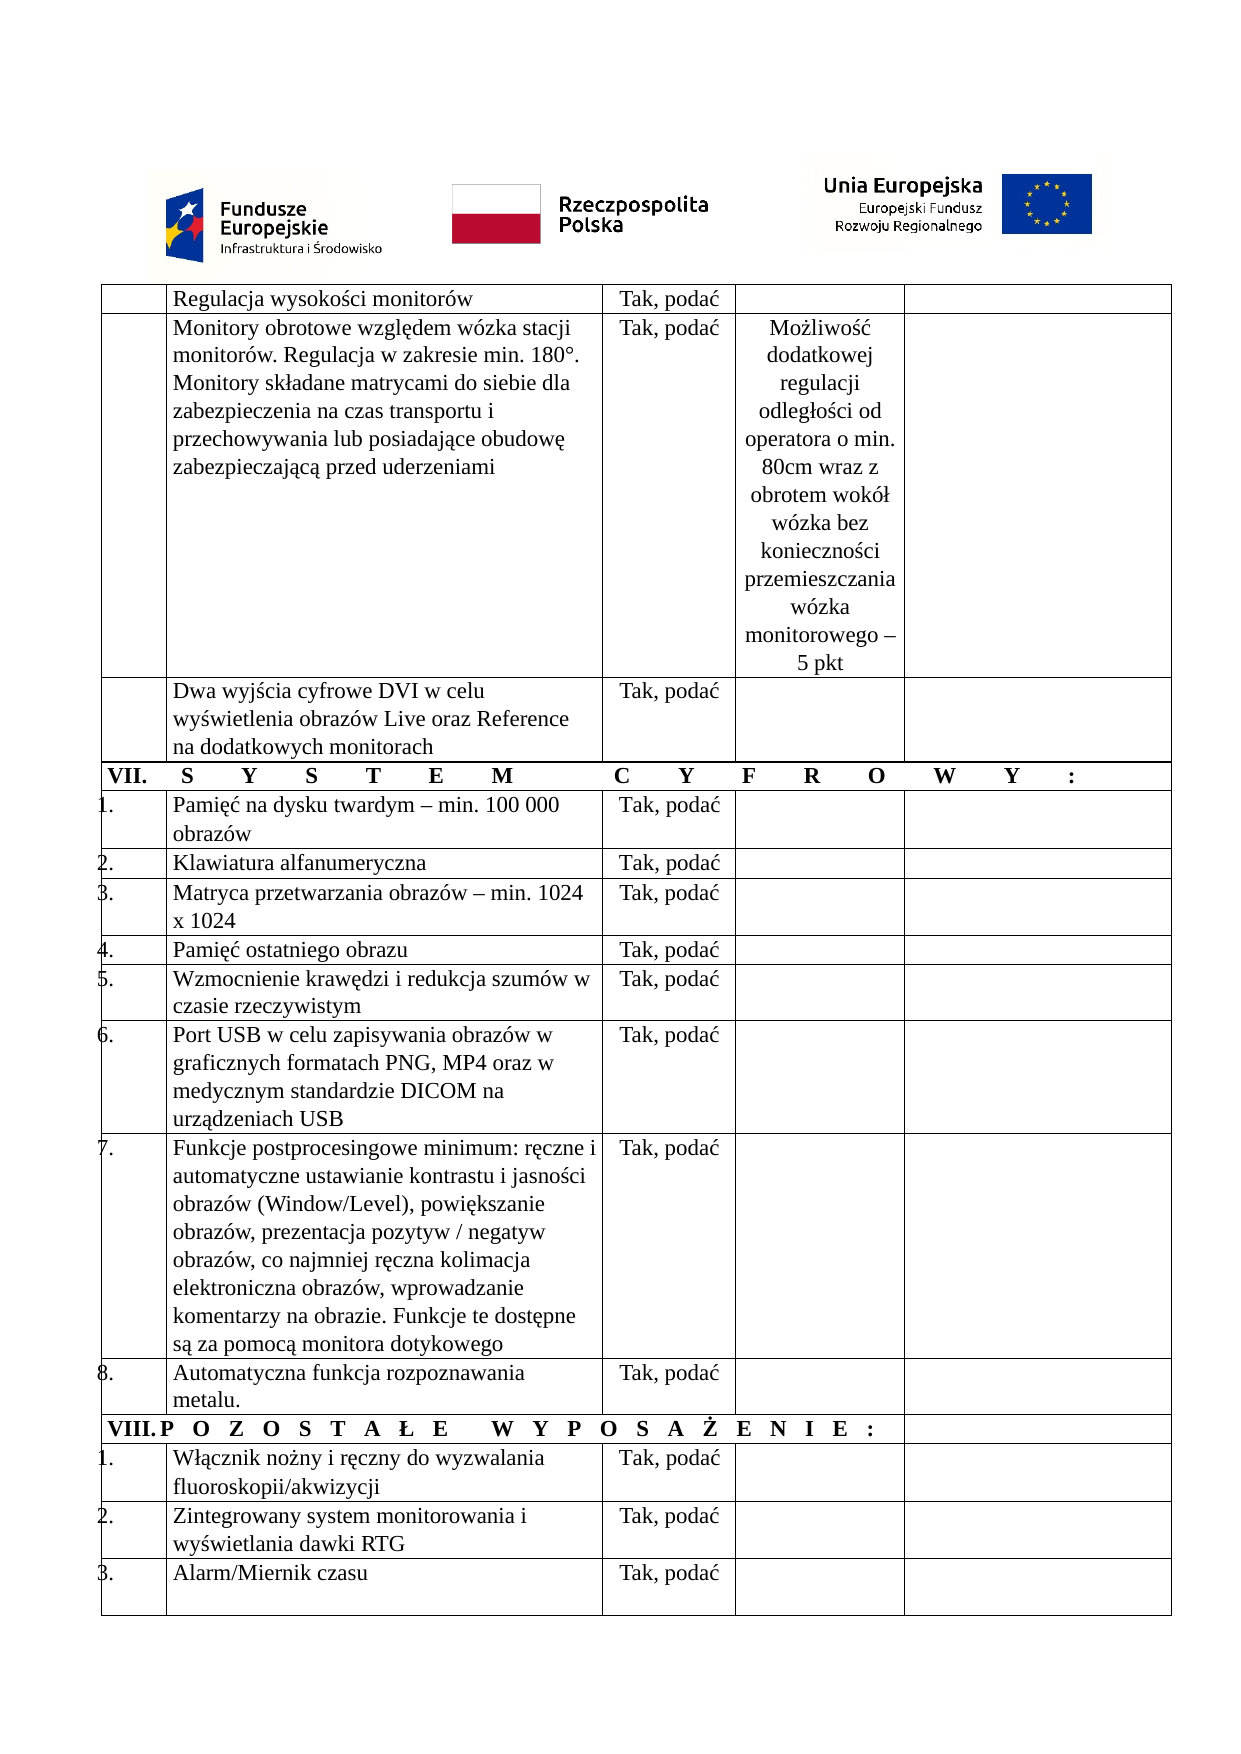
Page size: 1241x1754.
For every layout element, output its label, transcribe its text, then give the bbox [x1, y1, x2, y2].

table_cell [905, 965, 1171, 1020]
table_cell Dwa wyjścia cyfrowe DVI w celu wyświetlenia obrazów Live oraz Reference na dodatkowych monitorach [167, 678, 602, 761]
table_cell [905, 1559, 1171, 1615]
table_cell [905, 1502, 1171, 1558]
table_cell Tak, podać [603, 936, 735, 963]
table_cell [905, 678, 1171, 761]
table_cell [905, 1444, 1171, 1501]
table_cell [102, 285, 166, 313]
table_cell [736, 678, 904, 761]
table_cell [102, 965, 166, 1020]
table_cell Klawiatura alfanumeryczna [167, 849, 602, 878]
table_cell [102, 1502, 166, 1558]
table_cell Matryca przetwarzania obrazów – min. 1024 x 1024 [167, 879, 602, 934]
table_cell Tak, podać [603, 849, 735, 878]
table_cell Pamięć na dysku twardym – min. 100 000 obrazów [167, 791, 602, 848]
table_cell [905, 879, 1171, 934]
table_cell [905, 1359, 1171, 1414]
table_cell Pamięć ostatniego obrazu [167, 936, 602, 963]
picture [147, 169, 400, 281]
table_cell [736, 1359, 904, 1414]
table_cell [736, 879, 904, 934]
picture [432, 164, 727, 263]
table_cell [102, 1559, 166, 1615]
table_cell [905, 285, 1171, 313]
table_cell [102, 879, 166, 934]
table_cell Tak, podać [603, 285, 735, 313]
table_cell Zintegrowany system monitorowania i wyświetlania dawki RTG [167, 1502, 602, 1558]
table_cell Tak, podać [603, 1021, 735, 1133]
table_cell Tak, podać [603, 1134, 735, 1357]
table_cell Tak, podać [603, 1559, 735, 1615]
table_cell SYSTEM CYFROWY: [102, 763, 1171, 790]
table_cell [736, 936, 904, 963]
table_cell [102, 314, 166, 677]
table_cell [736, 849, 904, 878]
table_cell [102, 1134, 166, 1357]
table_cell [736, 791, 904, 848]
table_cell [736, 1502, 904, 1558]
table_cell [736, 1559, 904, 1615]
table_cell [102, 1021, 166, 1133]
table_cell Automatyczna funkcja rozpoznawania metalu. [167, 1359, 602, 1414]
table_cell [736, 1134, 904, 1357]
table_cell POZOSTAŁE WYPOSAŻENIE: [102, 1415, 904, 1443]
table_cell [102, 1444, 166, 1501]
table_cell [905, 936, 1171, 963]
table_cell Regulacja wysokości monitorów [167, 285, 602, 313]
table_cell [102, 791, 166, 848]
table_cell [905, 791, 1171, 848]
table_cell Tak, podać [603, 678, 735, 761]
table_cell [736, 285, 904, 313]
picture [804, 153, 1112, 254]
table_cell Alarm/Miernik czasu [167, 1559, 602, 1615]
table_cell [905, 314, 1171, 677]
table_cell [102, 678, 166, 761]
table_cell Wzmocnienie krawędzi i redukcja szumów w czasie rzeczywistym [167, 965, 602, 1020]
table_cell Funkcje postprocesingowe minimum: ręczne i automatyczne ustawianie kontrastu i jasności obrazów (Window/Level), powiększanie obrazów, prezentacja pozytyw / negatyw obrazów, co najmniej ręczna kolimacja elektroniczna obrazów, wprowadzanie komentarzy na obrazie. Funkcje te dostępne są za pomocą monitora dotykowego [167, 1134, 602, 1357]
table_cell [102, 1359, 166, 1414]
table_cell Tak, podać [603, 1359, 735, 1414]
table_cell Tak, podać [603, 314, 735, 677]
table_cell [905, 1134, 1171, 1357]
table_cell [736, 965, 904, 1020]
table_cell [905, 849, 1171, 878]
table_cell [736, 1444, 904, 1501]
table_cell Tak, podać [603, 1502, 735, 1558]
table_cell [905, 1021, 1171, 1133]
table_cell Włącznik nożny i ręczny do wyzwalania fluoroskopii/akwizycji [167, 1444, 602, 1501]
table_cell Port USB w celu zapisywania obrazów w graficznych formatach PNG, MP4 oraz w medycznym standardzie DICOM na urządzeniach USB [167, 1021, 602, 1133]
table_cell Monitory obrotowe względem wózka stacji monitorów. Regulacja w zakresie min. 180°. Monitory składane matrycami do siebie dla zabezpieczenia na czas transportu i przechowywania lub posiadające obudowę zabezpieczającą przed uderzeniami [167, 314, 602, 677]
table_cell [102, 936, 166, 963]
table_cell Tak, podać [603, 965, 735, 1020]
table_cell [905, 1415, 1171, 1443]
table_cell Możliwość dodatkowej regulacji odległości od operatora o min. 80cm wraz z obrotem wokół wózka bez konieczności przemieszczania wózka monitorowego – 5 pkt [736, 314, 904, 677]
table_cell [736, 1021, 904, 1133]
table_cell Tak, podać [603, 1444, 735, 1501]
table_cell Tak, podać [603, 791, 735, 848]
table_cell [102, 849, 166, 878]
table_cell Tak, podać [603, 879, 735, 934]
